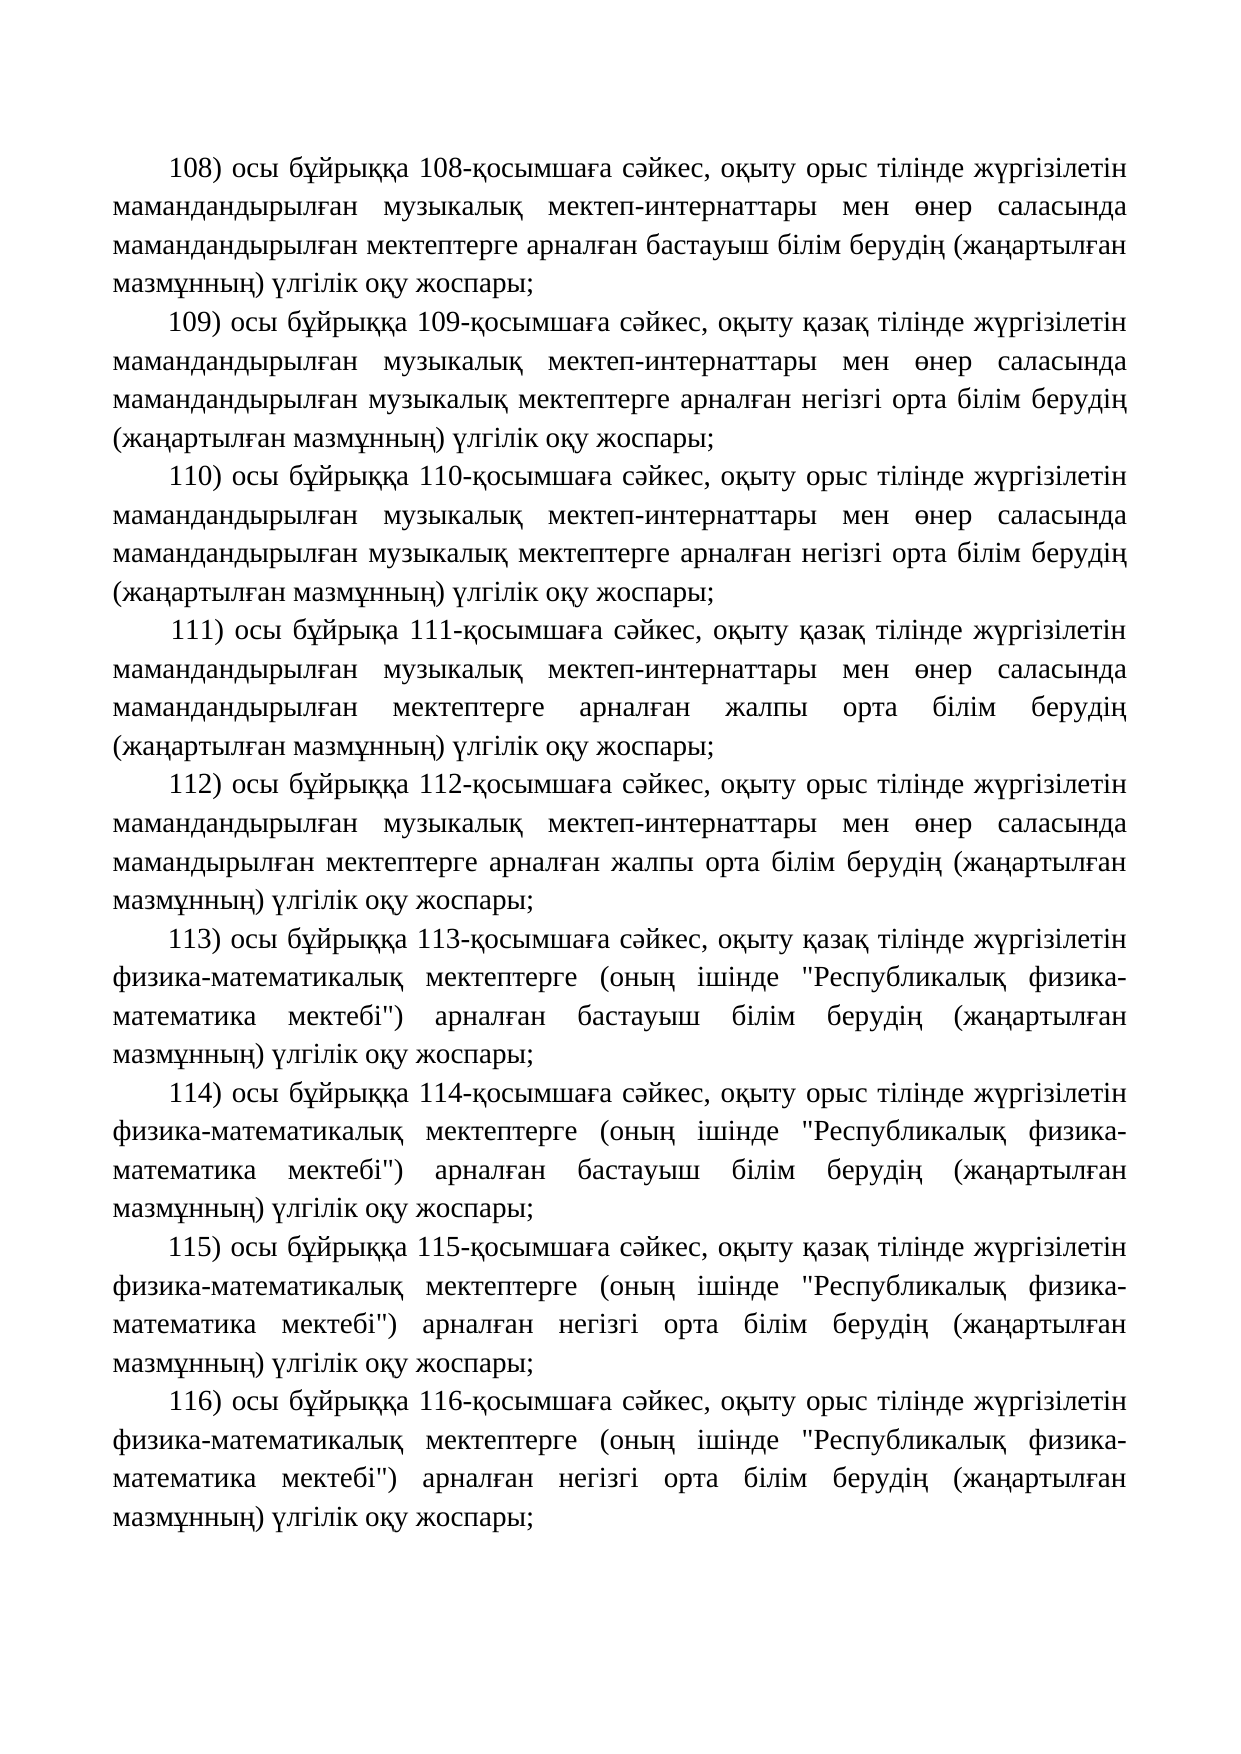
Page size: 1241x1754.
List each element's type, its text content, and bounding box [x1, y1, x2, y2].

text 114) осы бұйрыққа 114-қосымшаға сәйкес, оқыту орыс тілінде жүргізілетін физика-математикалық мектептерге (оның ішінде "Республикалық физика-математика мектебі") арналған бастауыш білім берудің (жаңартылған мазмұнның) үлгілік оқу жоспары; [112, 1075, 1128, 1224]
text 111) осы бұйрықа 111-қосымшаға сәйкес, оқыту қазақ тілінде жүргізілетін мамандандырылған музыкалық мектеп-интернаттары мен өнер саласында мамандандырылған мектептерге арналған жалпы орта білім берудің (жаңартылған мазмұнның) үлгілік оқу жоспары; [112, 612, 1128, 762]
text 109) осы бұйрыққа 109-қосымшаға сәйкес, оқыту қазақ тілінде жүргізілетін мамандандырылған музыкалық мектеп-интернаттары мен өнер саласында мамандандырылған музыкалық мектептерге арналған негізгі орта білім берудің (жаңартылған мазмұнның) үлгілік оқу жоспары; [112, 304, 1128, 453]
text 115) осы бұйрыққа 115-қосымшаға сәйкес, оқыту қазақ тілінде жүргізілетін физика-математикалық мектептерге (оның ішінде "Республикалық физика-математика мектебі") арналған негізгі орта білім берудің (жаңартылған мазмұнның) үлгілік оқу жоспары; [112, 1229, 1128, 1378]
text 112) осы бұйрыққа 112-қосымшаға сәйкес, оқыту орыс тілінде жүргізілетін мамандандырылған музыкалық мектеп-интернаттары мен өнер саласында мамандырылған мектептерге арналған жалпы орта білім берудің (жаңартылған мазмұнның) үлгілік оқу жоспары; [112, 767, 1128, 916]
text 110) осы бұйрыққа 110-қосымшаға сәйкес, оқыту орыс тілінде жүргізілетін мамандандырылған музыкалық мектеп-интернаттары мен өнер саласында мамандандырылған музыкалық мектептерге арналған негізгі орта білім берудің (жаңартылған мазмұнның) үлгілік оқу жоспары; [112, 458, 1128, 607]
text 113) осы бұйрыққа 113-қосымшаға сәйкес, оқыту қазақ тілінде жүргізілетін физика-математикалық мектептерге (оның ішінде "Республикалық физика-математика мектебі") арналған бастауыш білім берудің (жаңартылған мазмұнның) үлгілік оқу жоспары; [112, 921, 1128, 1070]
text 116) осы бұйрыққа 116-қосымшаға сәйкес, оқыту орыс тілінде жүргізілетін физика-математикалық мектептерге (оның ішінде "Республикалық физика-математика мектебі") арналған негізгі орта білім берудің (жаңартылған мазмұнның) үлгілік оқу жоспары; [112, 1383, 1128, 1532]
text 108) осы бұйрыққа 108-қосымшаға сәйкес, оқыту орыс тілінде жүргізілетін мамандандырылған музыкалық мектеп-интернаттары мен өнер саласында мамандандырылған мектептерге арналған бастауыш білім берудің (жаңартылған мазмұнның) үлгілік оқу жоспары; [112, 150, 1128, 299]
